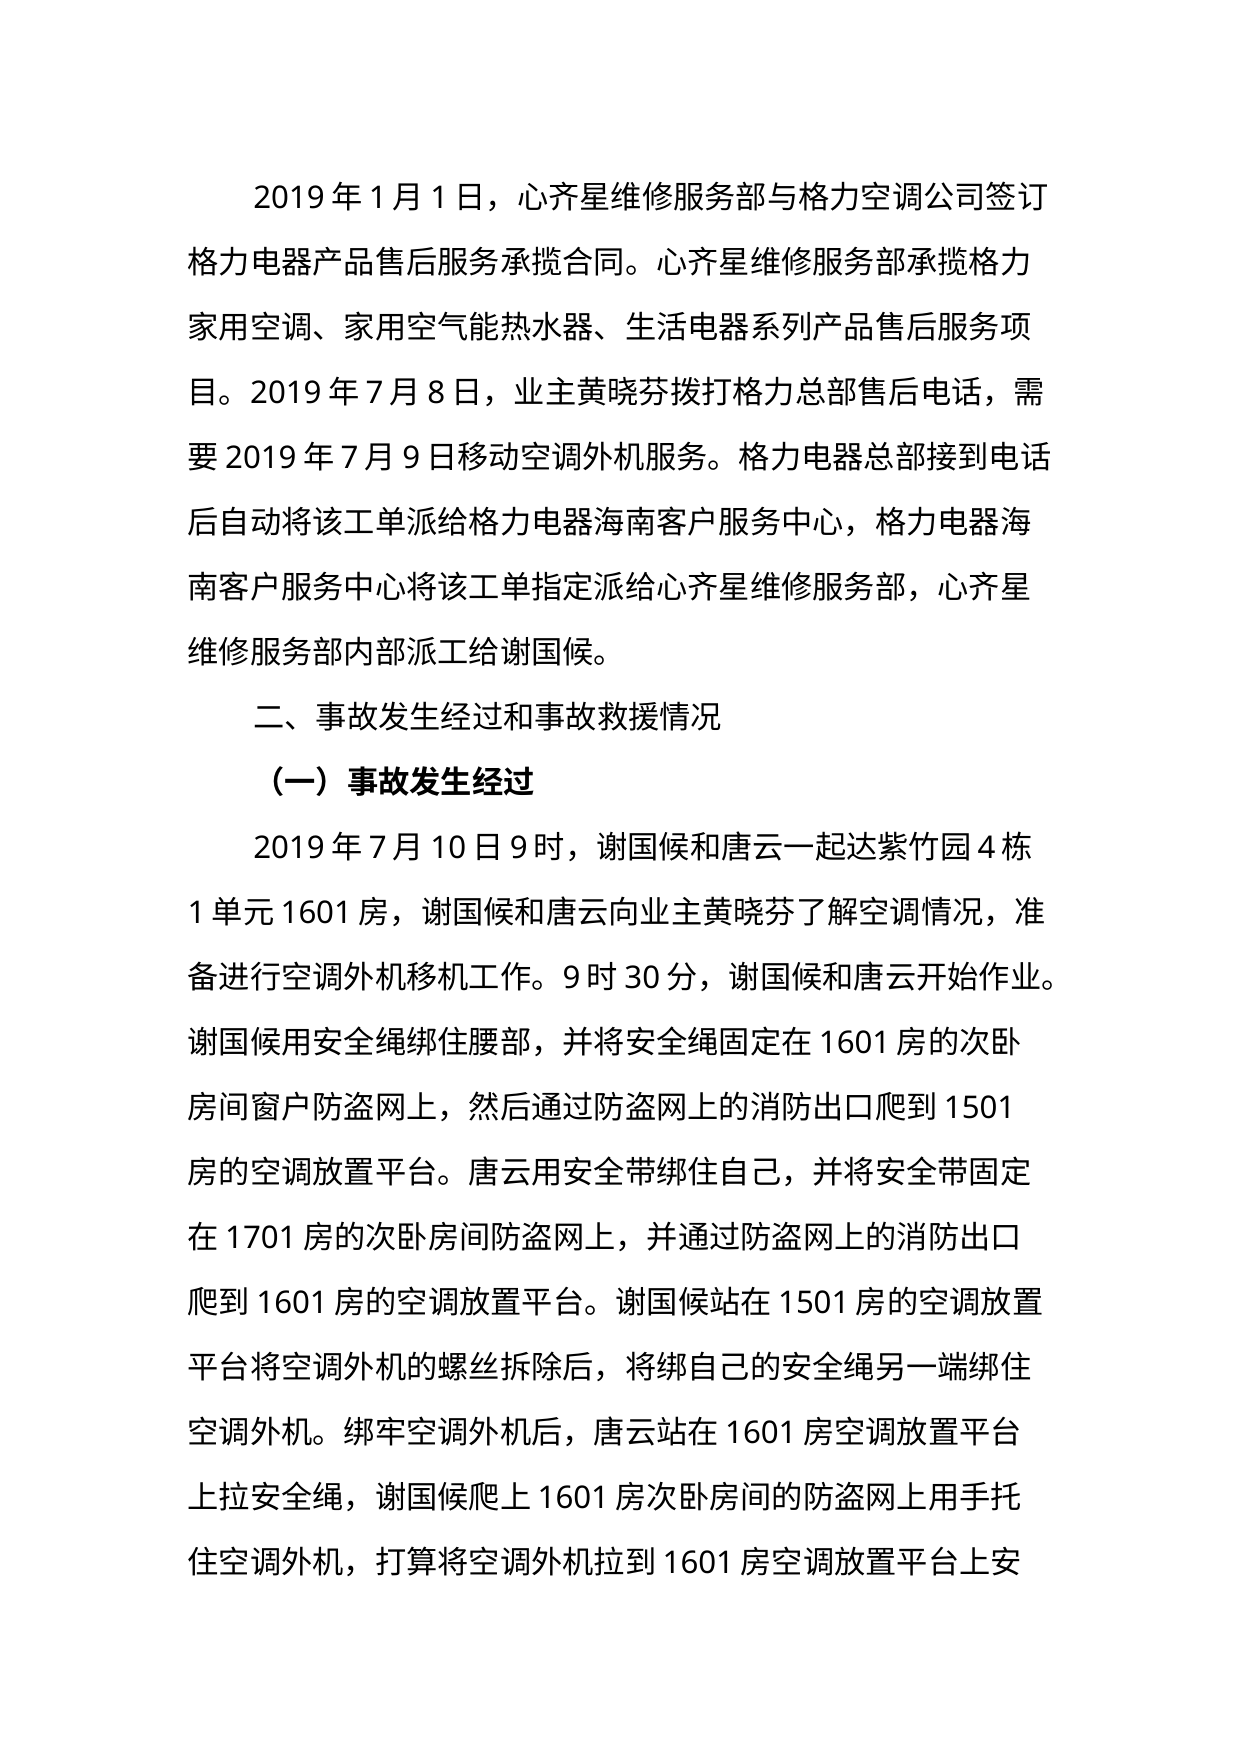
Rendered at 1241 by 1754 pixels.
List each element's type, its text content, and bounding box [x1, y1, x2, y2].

text （一）事故发生经过 [187, 747, 1053, 812]
text 二、事故发生经过和事故救援情况 [187, 682, 1053, 747]
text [187, 812, 1053, 1592]
text 2019年1月1日，心齐星维修服务部与格力空调公司签订格力电器产品售后服务承揽合同。心齐星维修服务部承揽格力家用空调、家用空气能热水器、生活电器系列产品售后服务项目。2019年7月8日，业主黄晓芬拨打格力总部售后电话，需要2019年7月9日移动空调外机服务。格力电器总部接到电话后自动将该工单派给格力电器海南客户服务中心，格力电器海南客户服务中心将该工单指定派给心齐星维修服务部，心齐星维修服务部内部派工给谢国候。 [187, 162, 1053, 682]
